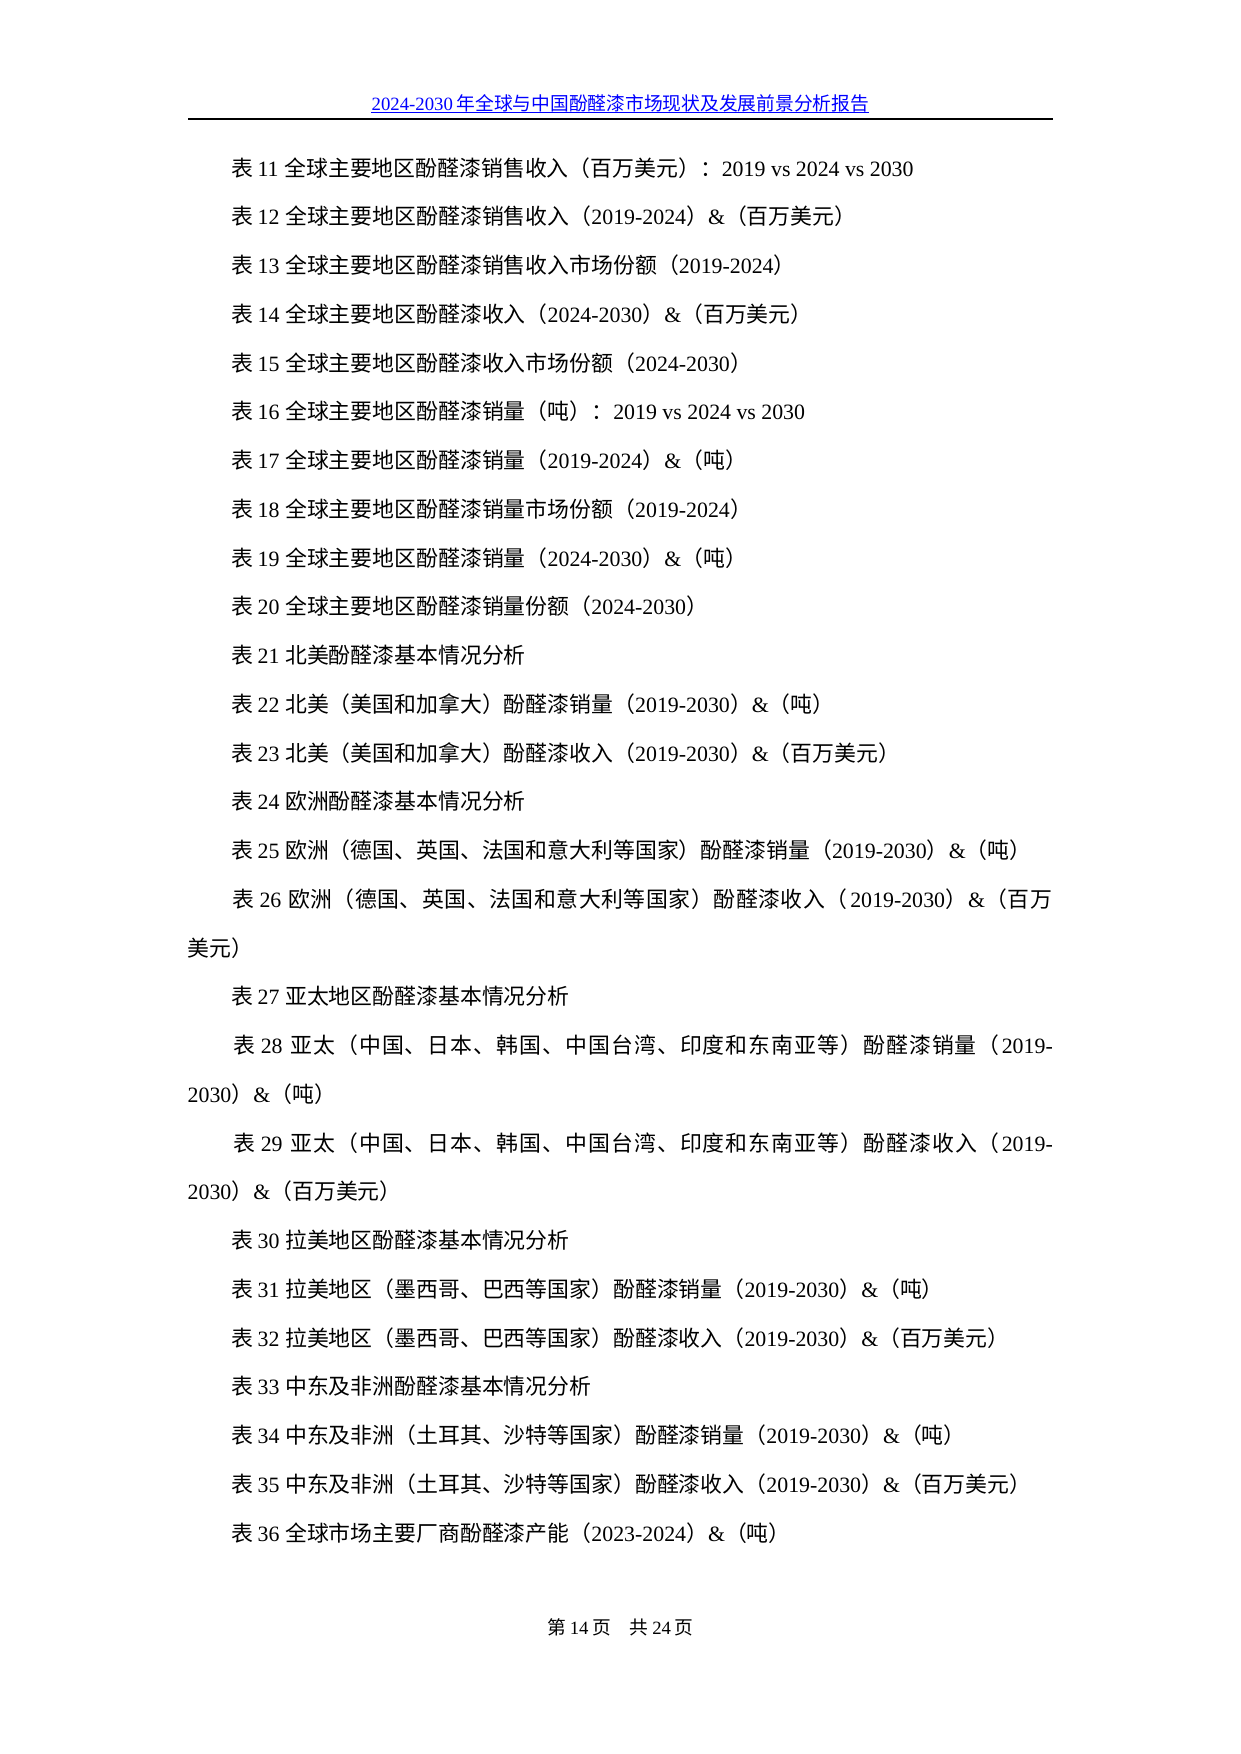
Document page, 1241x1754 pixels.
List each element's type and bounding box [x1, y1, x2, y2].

text [187, 150, 1053, 1548]
